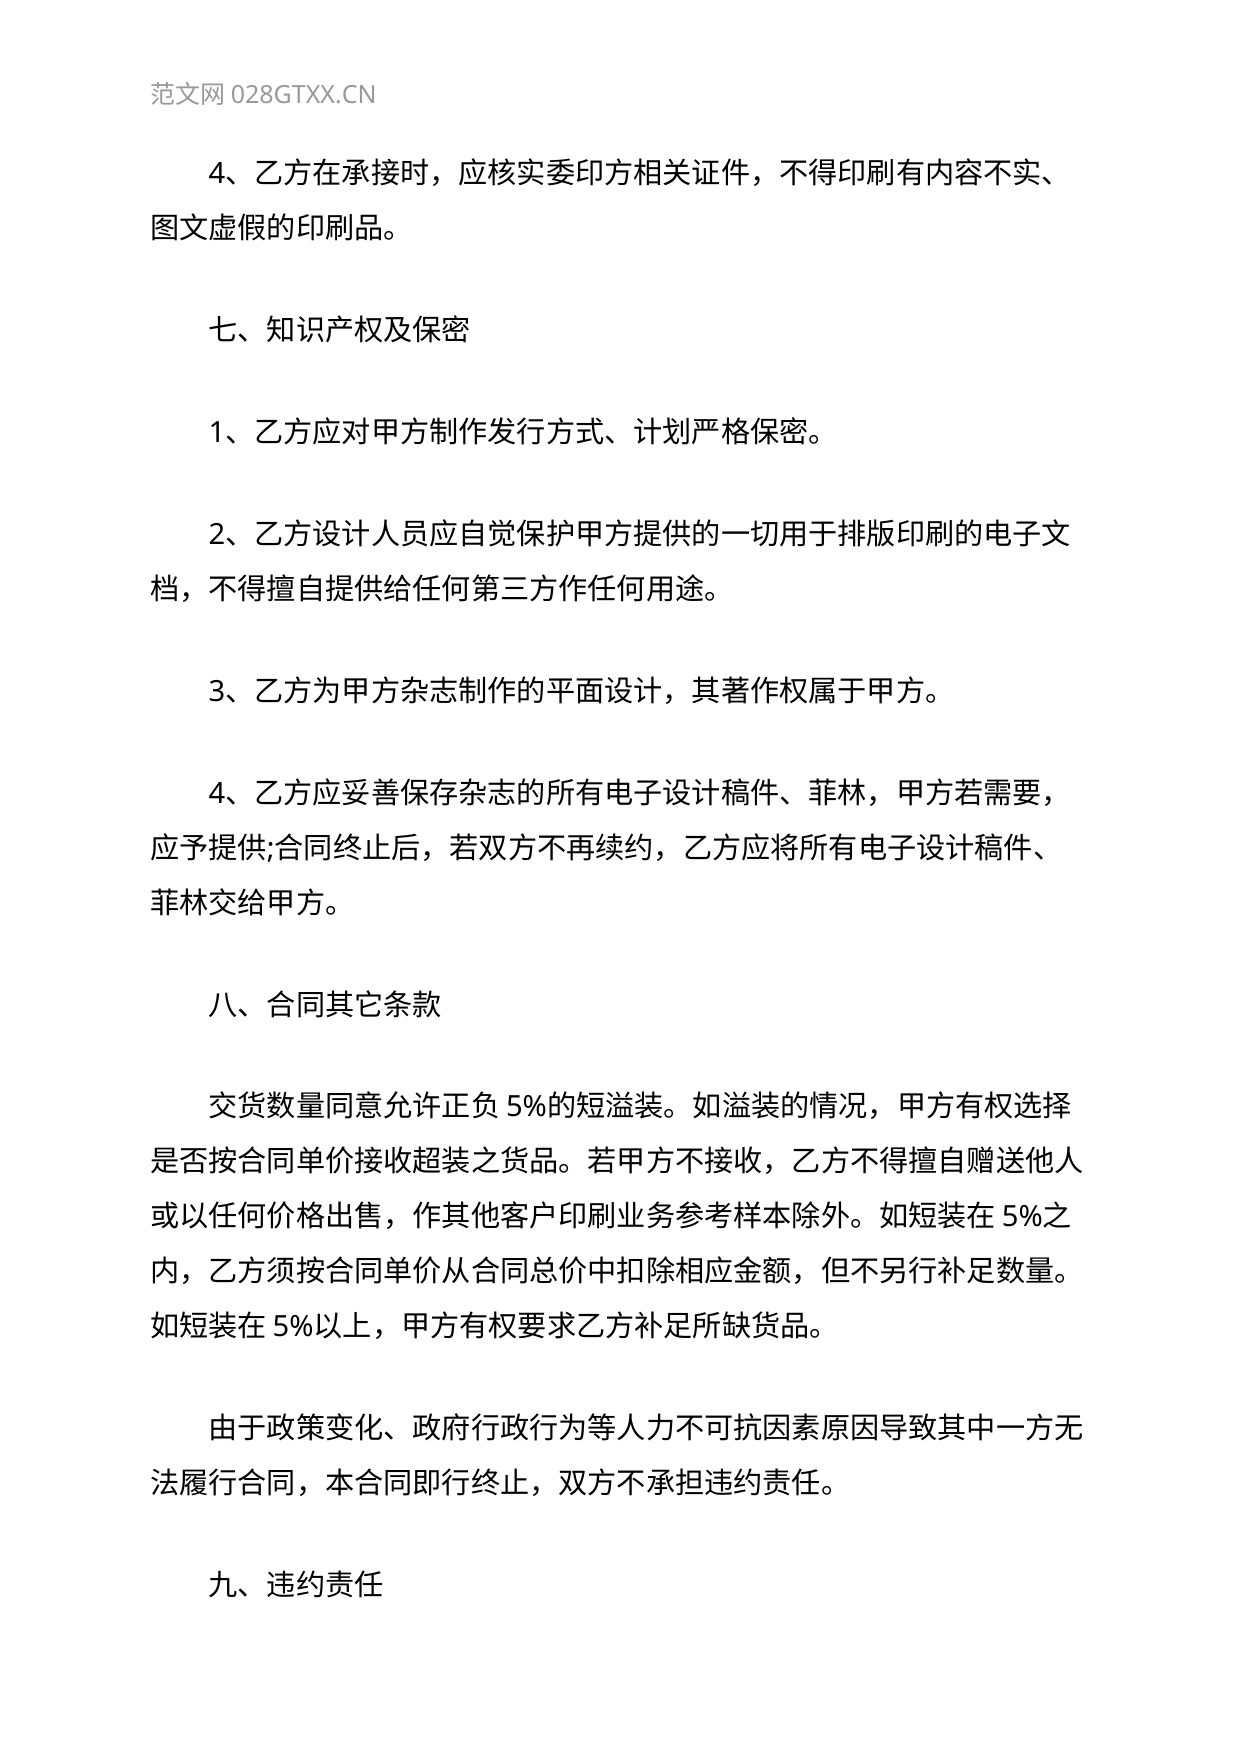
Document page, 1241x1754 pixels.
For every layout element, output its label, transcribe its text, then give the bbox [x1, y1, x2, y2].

text 由于政策变化、政府行政行为等人力不可抗因素原因导致其中一方无法履行合同，本合同即行终止，双方不承担违约责任。 [150, 1404, 1090, 1502]
text 2、乙方设计人员应自觉保护甲方提供的一切用于排版印刷的电子文档，不得擅自提供给任何第三方作任何用途。 [150, 511, 1090, 608]
text 4、乙方应妥善保存杂志的所有电子设计稿件、菲林，甲方若需要，应予提供;合同终止后，若双方不再续约，乙方应将所有电子设计稿件、菲林交给甲方。 [150, 769, 1090, 922]
text 八、合同其它条款 [150, 981, 1090, 1023]
text 1、乙方应对甲方制作发行方式、计划严格保密。 [150, 408, 1090, 451]
text 七、知识产权及保密 [150, 307, 1090, 349]
text 4、乙方在承接时，应核实委印方相关证件，不得印刷有内容不实、图文虚假的印刷品。 [150, 150, 1090, 247]
text 交货数量同意允许正负5%的短溢装。如溢装的情况，甲方有权选择是否按合同单价接收超装之货品。若甲方不接收，乙方不得擅自赠送他人或以任何价格出售，作其他客户印刷业务参考样本除外。如短装在5%之内，乙方须按合同单价从合同总价中扣除相应金额，但不另行补足数量。如短装在5%以上，甲方有权要求乙方补足所缺货品。 [150, 1083, 1090, 1345]
text 九、违约责任 [150, 1561, 1090, 1603]
text 3、乙方为甲方杂志制作的平面设计，其著作权属于甲方。 [150, 667, 1090, 710]
